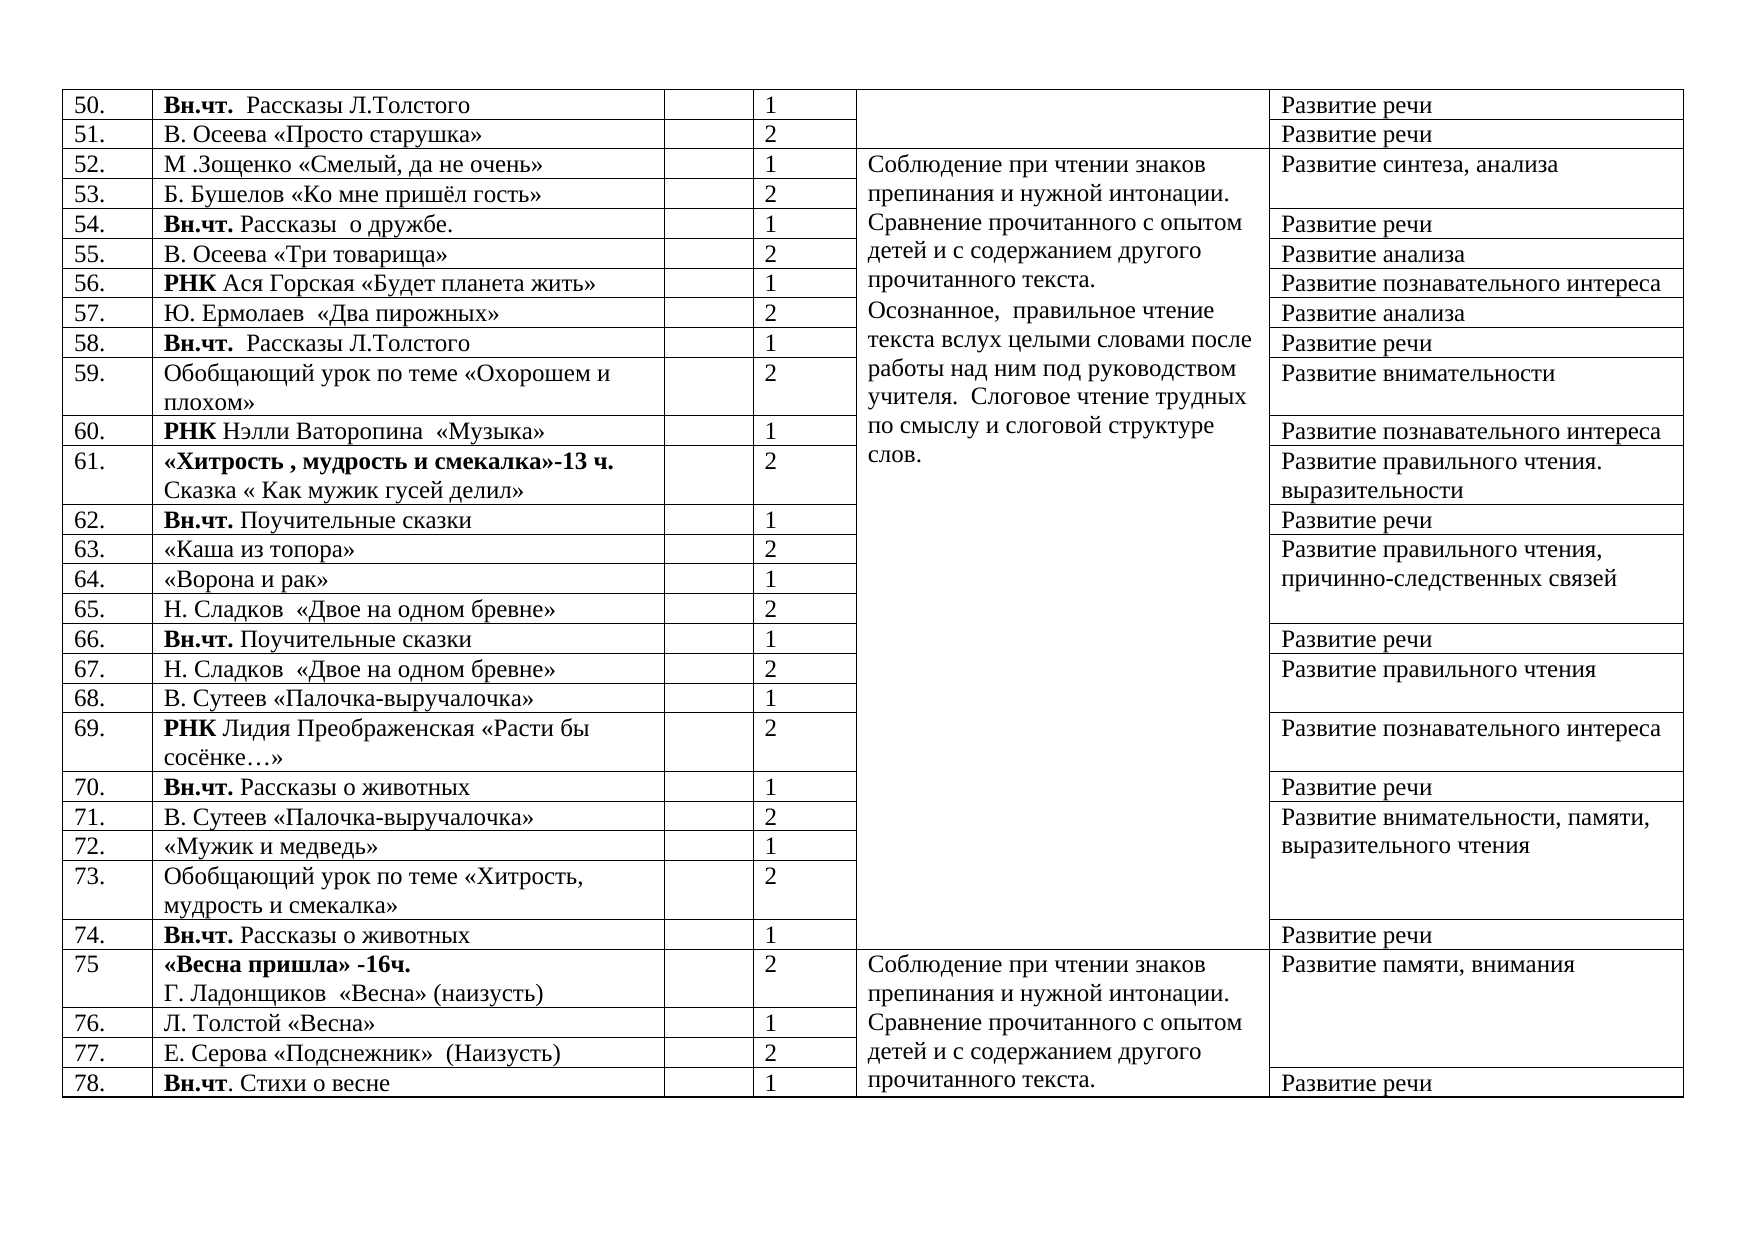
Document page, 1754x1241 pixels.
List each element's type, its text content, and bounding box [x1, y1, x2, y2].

table_cell 77. [63, 1038, 152, 1067]
table_cell Л. Толстой «Весна» [153, 1008, 664, 1037]
table_cell Развитие познавательного интереса [1270, 416, 1683, 445]
table_cell 2 [754, 179, 856, 208]
table_cell [665, 920, 753, 948]
table_cell 2 [754, 446, 856, 504]
table_cell Развитие правильного чтения. выразительности [1270, 446, 1683, 504]
table_cell [665, 684, 753, 712]
table_cell Развитие внимательности [1270, 358, 1683, 415]
table_cell 1 [754, 920, 856, 948]
table_cell 1 [754, 1068, 856, 1096]
table_cell Развитие речи [1270, 1068, 1683, 1096]
table_cell Обобщающий урок по теме «Охорошем и плохом» [153, 358, 664, 415]
table_cell [665, 446, 753, 504]
table_cell Развитие анализа [1270, 298, 1683, 327]
table_cell Обобщающий урок по теме «Хитрость, мудрость и смекалка» [153, 861, 664, 919]
table_cell 2 [754, 239, 856, 267]
table_cell Е. Серова «Подснежник» (Наизусть) [153, 1038, 664, 1067]
table_cell 50. [63, 90, 152, 118]
table_cell 2 [754, 358, 856, 415]
table_cell [665, 772, 753, 801]
table_cell [665, 298, 753, 327]
table_cell 1 [754, 209, 856, 238]
table_cell «Весна пришла» -16ч. Г. Ладонщиков «Весна» (наизусть) [153, 950, 664, 1007]
table_cell 78. [63, 1068, 152, 1096]
table_cell 1 [754, 1008, 856, 1037]
table_cell 1 [754, 416, 856, 445]
table_cell Соблюдение при чтении знаков препинания и нужной интонации. Сравнение прочитанного с опытом детей и с содержанием другого прочитанного текста. Осознанное, правильное чтение текста вслух целыми словами после работы над ним под руководством учителя. Слоговое чтение трудных по смыслу и слоговой структуре слов [857, 950, 1269, 1096]
table_cell 2 [754, 535, 856, 563]
table_cell 70. [63, 772, 152, 801]
table_cell [665, 1008, 753, 1037]
table_cell 1 [754, 269, 856, 297]
table_cell 52. [63, 149, 152, 178]
table_cell В. Осеева «Просто старушка» [153, 120, 664, 148]
table_cell 2 [754, 1038, 856, 1067]
table_cell 68. [63, 684, 152, 712]
table_cell «Ворона и рак» [153, 564, 664, 593]
table_cell [665, 120, 753, 148]
table_cell 2 [754, 713, 856, 771]
table_cell [665, 90, 753, 118]
table_cell М .Зощенко «Смелый, да не очень» [153, 149, 664, 178]
table_cell 61. [63, 446, 152, 504]
table_cell «Хитрость , мудрость и смекалка»-13 ч. Сказка « Как мужик гусей делил» [153, 446, 664, 504]
table_cell 55. [63, 239, 152, 267]
table_cell 1 [754, 149, 856, 178]
table_cell 53. [63, 179, 152, 208]
table_cell Соблюдение при чтении знаков препинания и нужной интонации. Сравнение прочитанного с опытом детей и с содержанием другого прочитанного текста. Осознанное, правильное чтение текста вслух целыми словами после работы над ним под руководством учителя. Слоговое чтение трудных по смыслу и слоговой структуре слов. [857, 149, 1269, 948]
table_cell РНК Лидия Преображенская «Расти бы сосёнке…» [153, 713, 664, 771]
table_cell 74. [63, 920, 152, 948]
table_cell «Каша из топора» [153, 535, 664, 563]
table_cell [665, 328, 753, 357]
table_cell 73. [63, 861, 152, 919]
table_cell 1 [754, 328, 856, 357]
table_cell 1 [754, 505, 856, 533]
table_cell 59. [63, 358, 152, 415]
table_cell Вн.чт. Стихи о весне [153, 1068, 664, 1096]
table_cell 72. [63, 831, 152, 860]
table_cell Вн.чт. Рассказы о животных [153, 920, 664, 948]
table_cell [665, 950, 753, 1007]
table_cell Развитие внимательности, памяти, выразительного чтения [1270, 802, 1683, 919]
table_cell 56. [63, 269, 152, 297]
table_cell Б. Бушелов «Ко мне пришёл гость» [153, 179, 664, 208]
table_cell Развитие познавательного интереса [1270, 713, 1683, 771]
table_cell Вн.чт. Поучительные сказки [153, 505, 664, 533]
table_cell [665, 624, 753, 653]
table_cell [665, 358, 753, 415]
table_cell 1 [754, 684, 856, 712]
table_cell Развитие речи [1270, 624, 1683, 653]
table_cell 67. [63, 654, 152, 682]
table_cell Развитие речи [1270, 209, 1683, 238]
table_cell Развитие правильного чтения [1270, 654, 1683, 712]
table_cell [665, 1038, 753, 1067]
table_cell «Мужик и медведь» [153, 831, 664, 860]
table_cell Вн.чт. Рассказы Л.Толстого [153, 90, 664, 118]
table_cell [665, 564, 753, 593]
table_cell 66. [63, 624, 152, 653]
table_cell [665, 239, 753, 267]
table_cell Вн.чт. Рассказы о дружбе. [153, 209, 664, 238]
table_cell [665, 149, 753, 178]
table_cell 2 [754, 802, 856, 830]
table_cell 65. [63, 594, 152, 623]
table_cell 2 [754, 594, 856, 623]
table_cell Развитие речи [1270, 505, 1683, 533]
table_cell В. Осеева «Три товарища» [153, 239, 664, 267]
table_cell Ю. Ермолаев «Два пирожных» [153, 298, 664, 327]
table_cell Развитие познавательного интереса [1270, 269, 1683, 297]
table_cell 1 [754, 772, 856, 801]
table_cell [665, 713, 753, 771]
table_cell 58. [63, 328, 152, 357]
table_cell Вн.чт. Поучительные сказки [153, 624, 664, 653]
table_cell 71. [63, 802, 152, 830]
table_cell Н. Сладков «Двое на одном бревне» [153, 594, 664, 623]
table_cell [665, 594, 753, 623]
table_cell В. Сутеев «Палочка-выручалочка» [153, 802, 664, 830]
table_cell 1 [754, 90, 856, 118]
table_cell Развитие анализа [1270, 239, 1683, 267]
table_cell 60. [63, 416, 152, 445]
table_cell Вн.чт. Рассказы Л.Толстого [153, 328, 664, 357]
table_cell Вн.чт. Рассказы о животных [153, 772, 664, 801]
table_cell 69. [63, 713, 152, 771]
table_cell [665, 831, 753, 860]
table_cell [665, 861, 753, 919]
table_cell Развитие речи [1270, 772, 1683, 801]
table_cell 2 [754, 120, 856, 148]
table_cell Развитие речи [1270, 120, 1683, 148]
table_cell 54. [63, 209, 152, 238]
table_cell [665, 1068, 753, 1096]
table_cell Развитие правильного чтения, причинно-следственных связей [1270, 535, 1683, 623]
table_cell [665, 209, 753, 238]
table_cell 1 [754, 564, 856, 593]
table_cell 1 [754, 624, 856, 653]
table_cell 76. [63, 1008, 152, 1037]
table_cell [665, 416, 753, 445]
table_cell 75 [63, 950, 152, 1007]
table_cell 51. [63, 120, 152, 148]
table_cell 63. [63, 535, 152, 563]
table_cell Развитие памяти, внимания [1270, 950, 1683, 1067]
table_cell Н. Сладков «Двое на одном бревне» [153, 654, 664, 682]
table_cell 1 [754, 831, 856, 860]
table_cell Развитие синтеза, анализа [1270, 149, 1683, 208]
table_cell Развитие речи [1270, 920, 1683, 948]
table_cell [665, 179, 753, 208]
table_cell [665, 505, 753, 533]
table_cell Развитие речи [1270, 328, 1683, 357]
table_cell [665, 802, 753, 830]
table_cell 2 [754, 950, 856, 1007]
table_cell [665, 269, 753, 297]
table_cell РНК Ася Горская «Будет планета жить» [153, 269, 664, 297]
table_cell [665, 535, 753, 563]
table_cell 64. [63, 564, 152, 593]
table_cell [665, 654, 753, 682]
table_cell 2 [754, 861, 856, 919]
table_cell 2 [754, 654, 856, 682]
table_cell РНК Нэлли Ваторопина «Музыка» [153, 416, 664, 445]
table_cell 2 [754, 298, 856, 327]
table_cell 57. [63, 298, 152, 327]
table_cell 62. [63, 505, 152, 533]
table_cell Развитие речи [1270, 90, 1683, 118]
table_cell В. Сутеев «Палочка-выручалочка» [153, 684, 664, 712]
